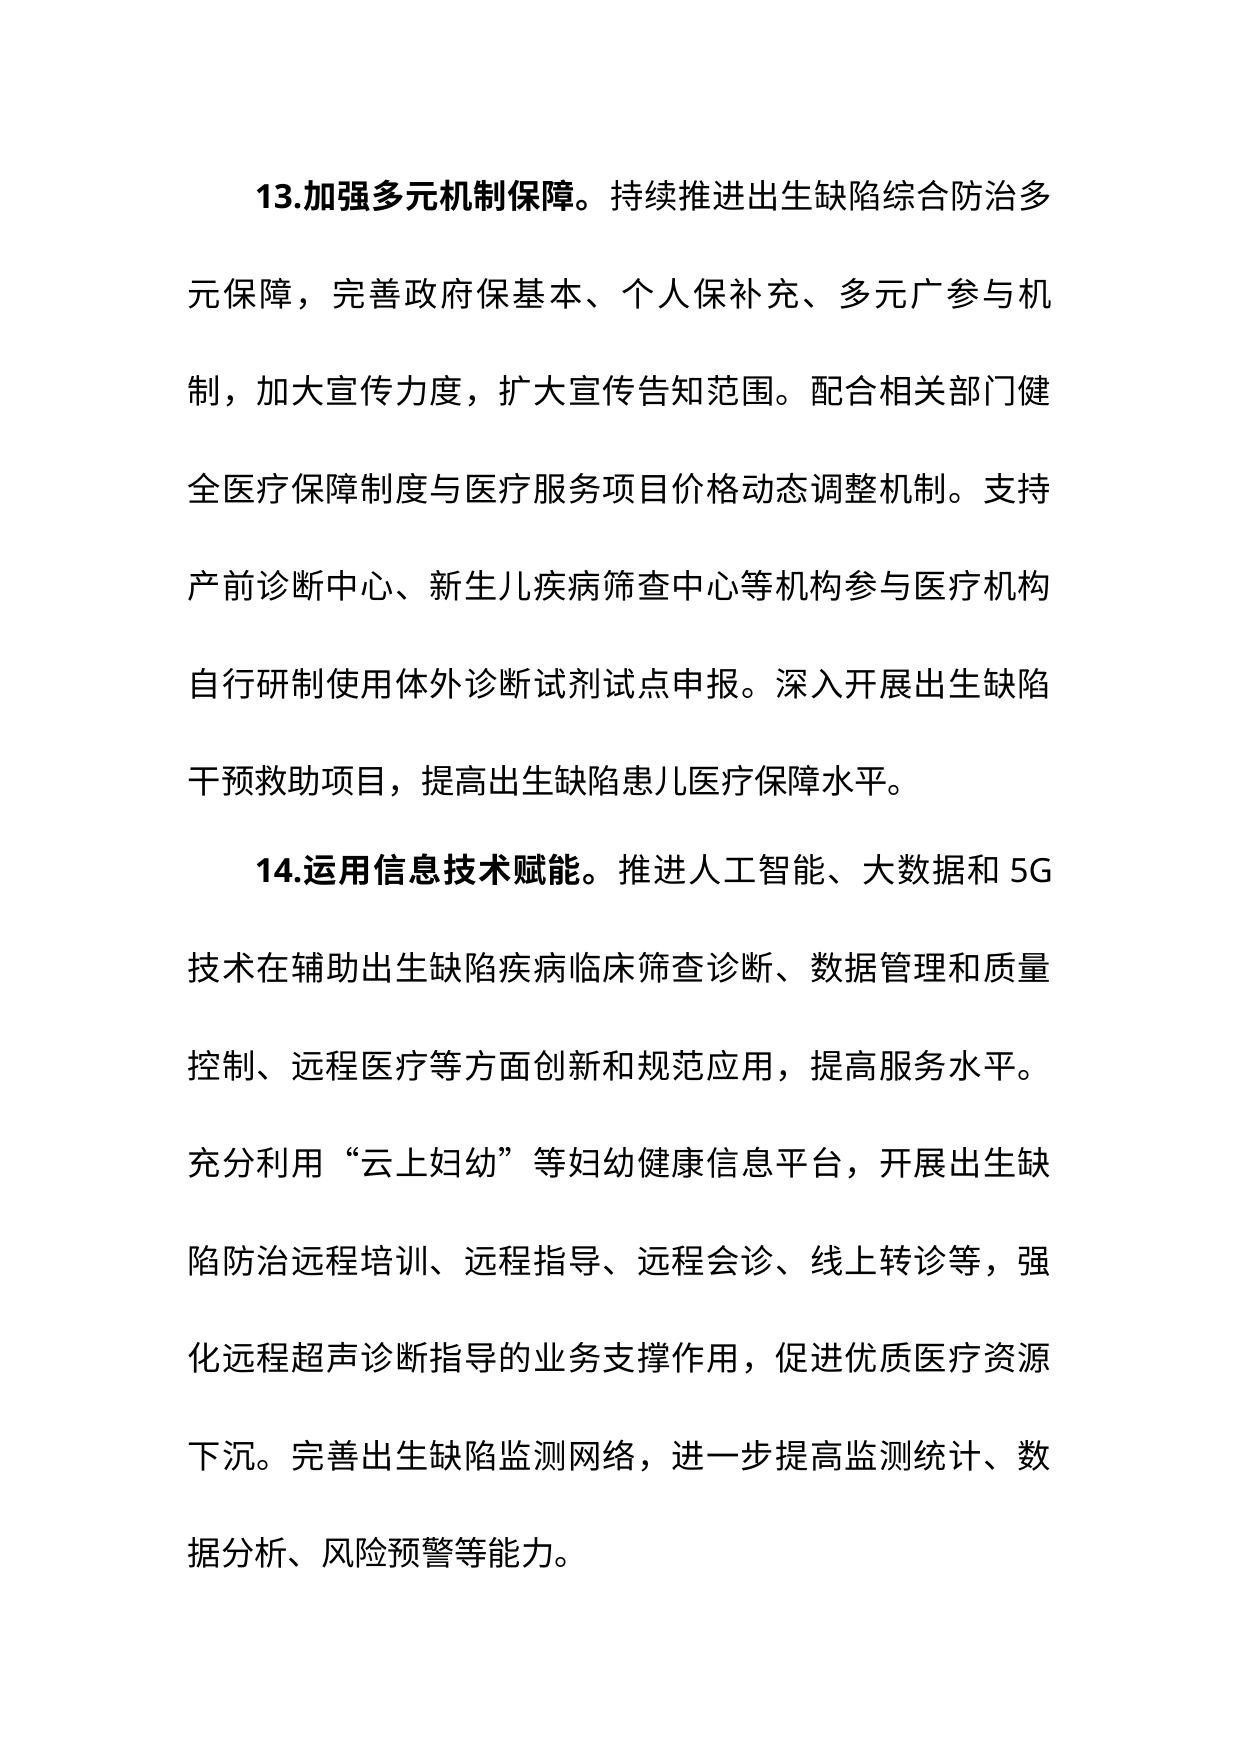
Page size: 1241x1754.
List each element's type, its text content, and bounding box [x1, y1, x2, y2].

text 14.运用信息技术赋能。推进人工智能、大数据和5G技术在辅助出生缺陷疾病临床筛查诊断、数据管理和质量控制、远程医疗等方面创新和规范应用，提高服务水平。充分利用“云上妇幼”等妇幼健康信息平台，开展出生缺陷防治远程培训、远程指导、远程会诊、线上转诊等，强化远程超声诊断指导的业务支撑作用，促进优质医疗资源下沉。完善出生缺陷监测网络，进一步提高监测统计、数据分析、风险预警等能力。 [187, 836, 1053, 1583]
text 13.加强多元机制保障。持续推进出生缺陷综合防治多元保障，完善政府保基本、个人保补充、多元广参与机制，加大宣传力度，扩大宣传告知范围。配合相关部门健全医疗保障制度与医疗服务项目价格动态调整机制。支持产前诊断中心、新生儿疾病筛查中心等机构参与医疗机构自行研制使用体外诊断试剂试点申报。深入开展出生缺陷干预救助项目，提高出生缺陷患儿医疗保障水平。 [187, 162, 1053, 812]
